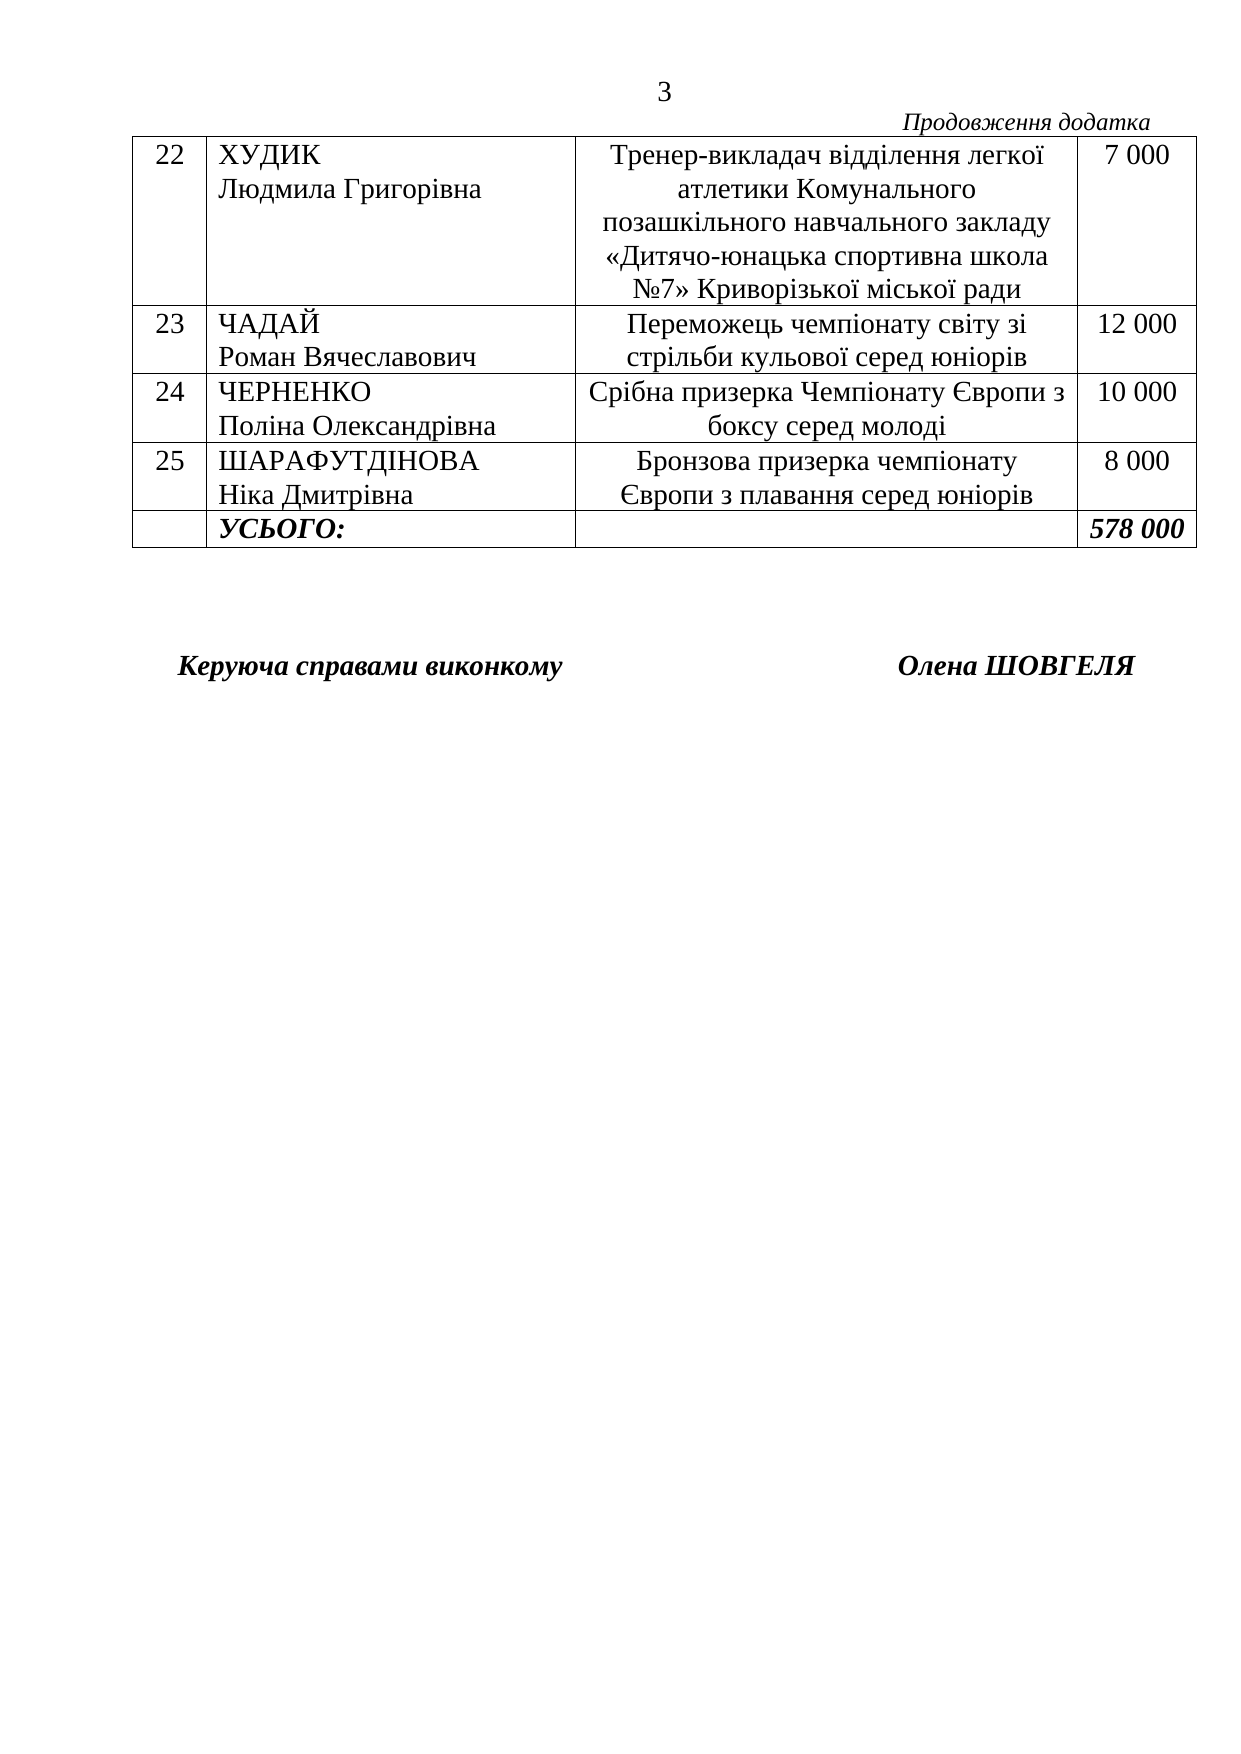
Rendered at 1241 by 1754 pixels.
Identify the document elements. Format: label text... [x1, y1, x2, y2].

table_cell Переможець чемпіонату світу зі стрільби кульової серед юніорів [576, 306, 1077, 373]
table_cell [133, 511, 206, 547]
table_cell 8 000 [1078, 443, 1196, 510]
table_cell ХУДИК Людмила Григорівна [207, 137, 575, 305]
table_cell [576, 511, 1077, 547]
table_cell 578 000 [1078, 511, 1196, 547]
table_cell 10 000 [1078, 374, 1196, 442]
table_cell 24 [133, 374, 206, 442]
text Керуюча справами виконкому Олена ШОВГЕЛЯ [177, 648, 1152, 682]
table_cell ШАРАФУТДІНОВА Ніка Дмитрівна [207, 443, 575, 510]
table_cell Тренер-викладач відділення легкої атлетики Комунального позашкільного навчального закладу «Дитячо-юнацька спортивна школа №7» Криворізької міської ради [576, 137, 1077, 305]
table_cell ЧЕРНЕНКО Поліна Олександрівна [207, 374, 575, 442]
table_cell ЧАДАЙ Роман Вячеславович [207, 306, 575, 373]
table_cell 23 [133, 306, 206, 373]
table_cell 25 [133, 443, 206, 510]
table_cell Срібна призерка Чемпіонату Європи з боксу серед молоді [576, 374, 1077, 442]
table_cell УСЬОГО: [207, 511, 575, 547]
table_cell Бронзова призерка чемпіонату Європи з плавання серед юніорів [576, 443, 1077, 510]
table_cell 12 000 [1078, 306, 1196, 373]
table_cell 7 000 [1078, 137, 1196, 305]
table_cell 22 [133, 137, 206, 305]
